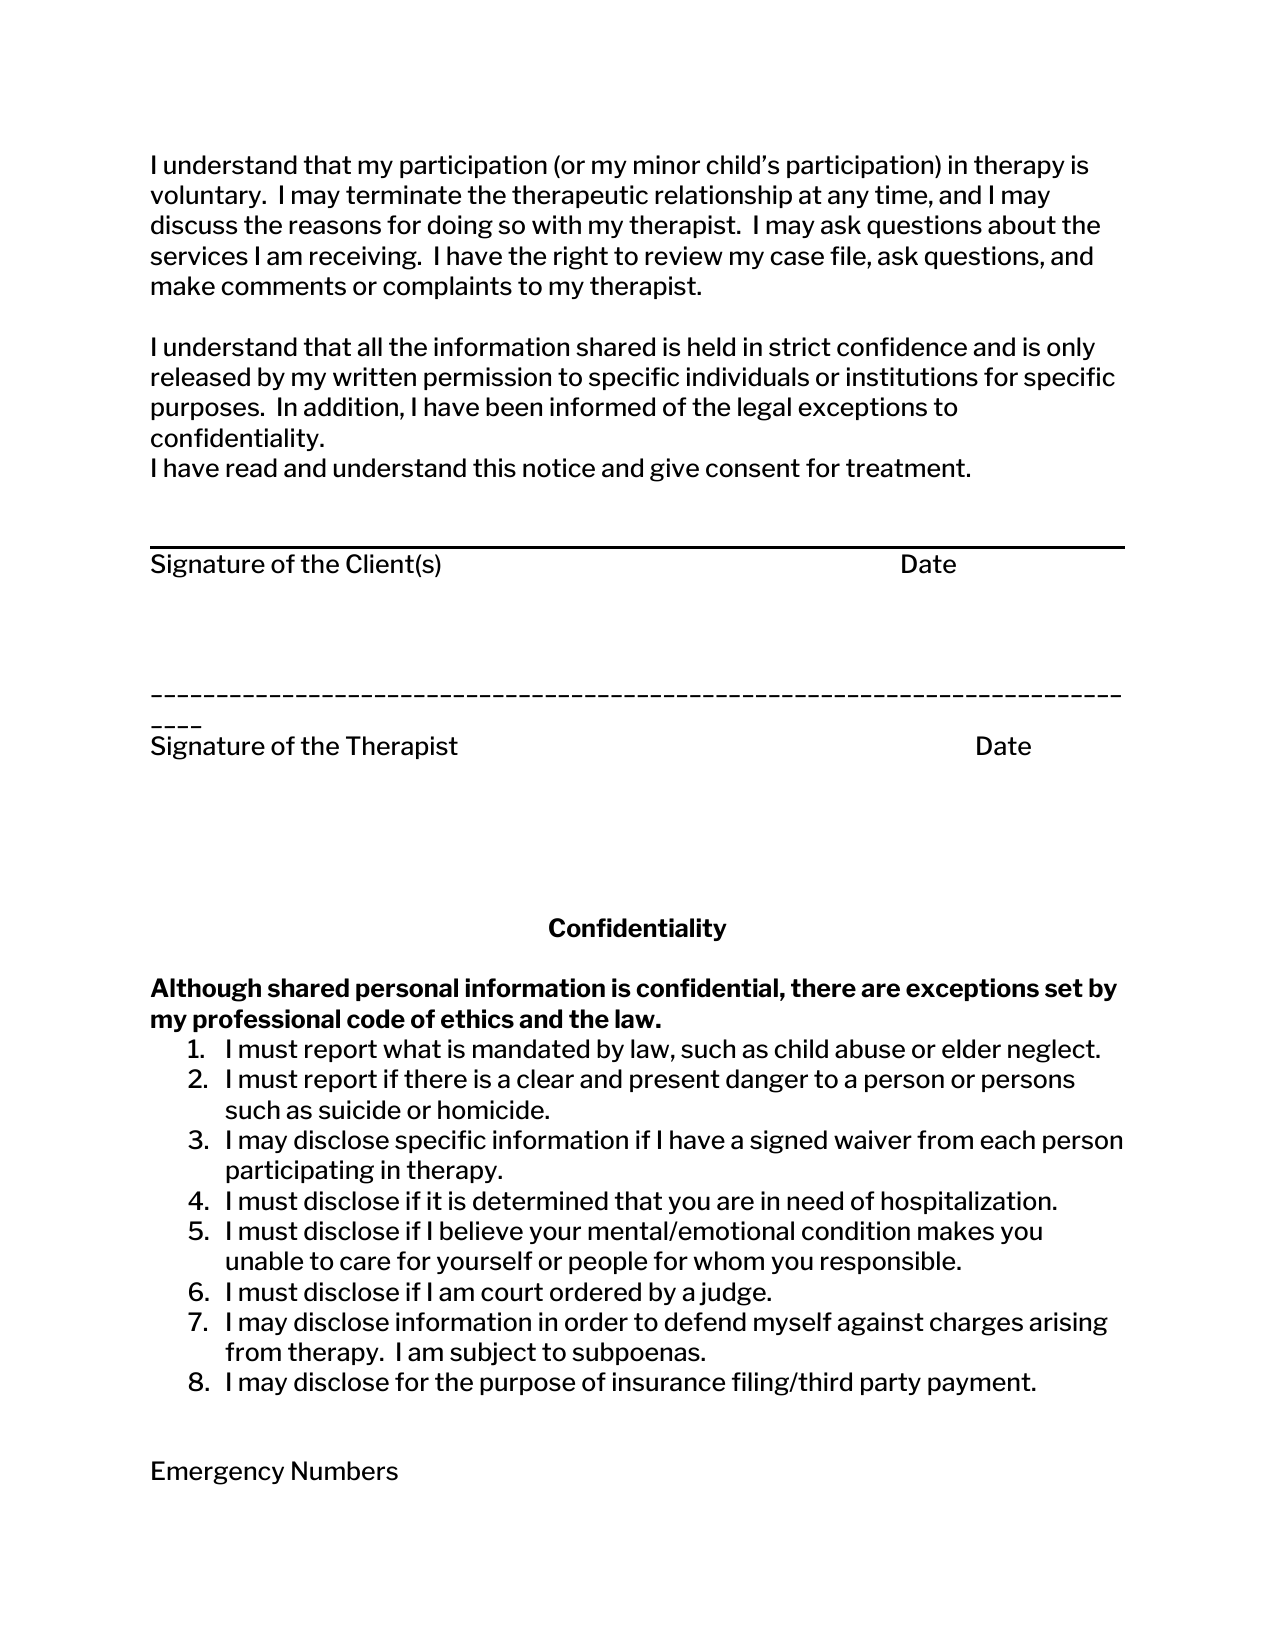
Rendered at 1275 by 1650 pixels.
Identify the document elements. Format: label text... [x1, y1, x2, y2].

list I may disclose for the purpose of insurance filing/third party payment. [187, 1368, 1125, 1398]
text Signature of the Therapist Date [150, 731, 1125, 761]
text Although shared personal information is confidential, there are exceptions set by my professional code of ethics and the law. [150, 974, 1125, 1034]
list I must disclose if I believe your mental/emotional condition makes you unable to care for yourself or people for whom you responsible. [187, 1216, 1125, 1277]
list I must disclose if it is determined that you are in need of hospitalization. [187, 1186, 1125, 1216]
list I may disclose information in order to defend myself against charges arising from therapy. I am subject to subpoenas. [187, 1307, 1125, 1368]
list I must report if there is a clear and present danger to a person or persons such as suicide or homicide. [187, 1064, 1125, 1125]
text Signature of the Client(s) Date [150, 549, 1125, 579]
list I must report what is mandated by law, such as child abuse or elder neglect. [187, 1034, 1125, 1064]
list I must disclose if I am court ordered by a judge. [187, 1277, 1125, 1307]
text I have read and understand this notice and give consent for treatment. [150, 453, 1125, 483]
text I understand that my participation (or my minor child’s participation) in therapy is voluntary. I may terminate the therapeutic relationship at any time, and I may discuss the reasons for doing so with my therapist. I may ask questions about the services I am receiving. I have the right to review my case file, ask questions, and make comments or complaints to my therapist. [150, 150, 1125, 302]
list I may disclose specific information if I have a signed waiver from each person participating in therapy. [187, 1125, 1125, 1186]
text Confidentiality [150, 913, 1125, 943]
text I understand that all the information shared is held in strict confidence and is only released by my written permission to specific individuals or institutions for specific purposes. In addition, I have been informed of the legal exceptions to confidentiality. [150, 332, 1125, 453]
text Emergency Numbers [150, 1456, 1125, 1487]
text ______________________________________________________________________________ [150, 671, 1125, 731]
